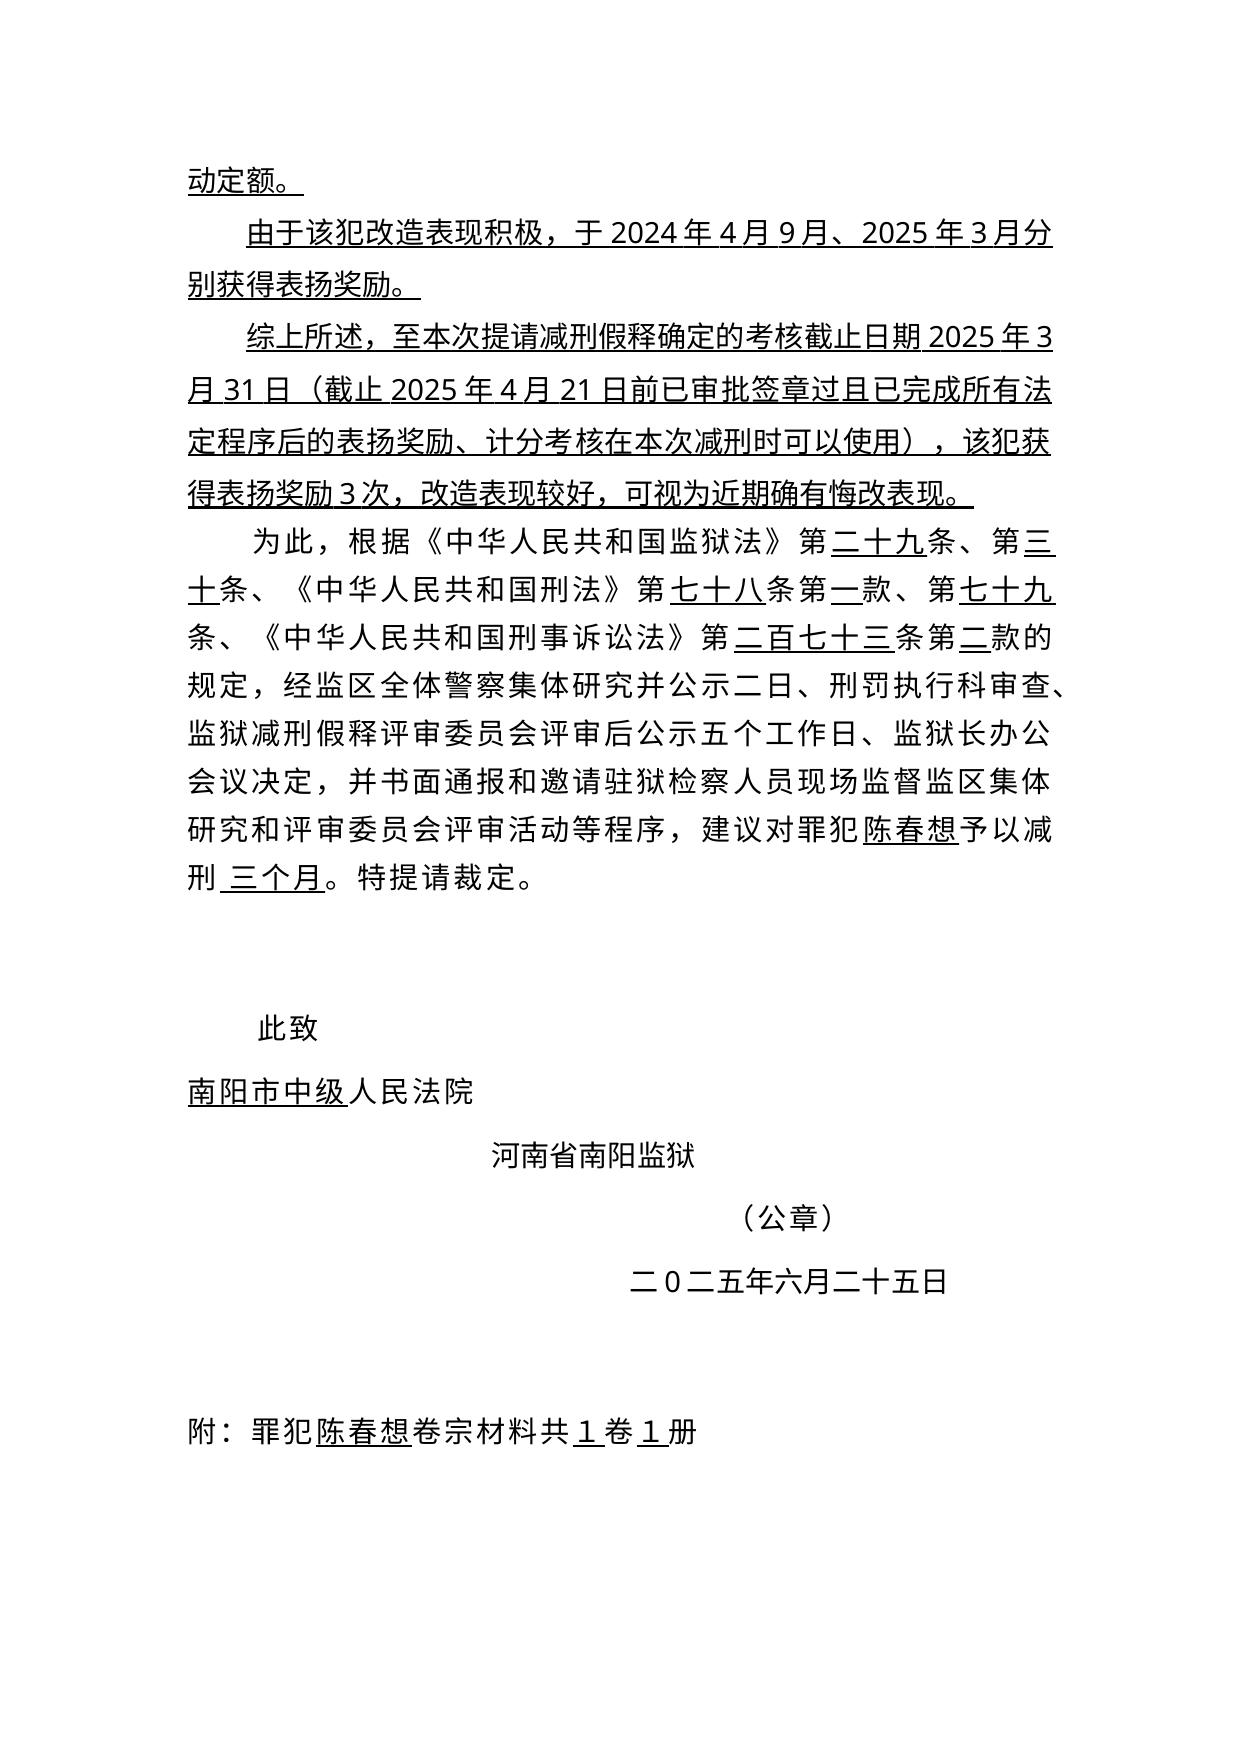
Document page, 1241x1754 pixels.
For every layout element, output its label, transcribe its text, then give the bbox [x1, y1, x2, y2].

text 南阳市中级人民法院 [187, 1069, 1053, 1111]
text （公章） [187, 1196, 1053, 1238]
text 附：罪犯陈春想卷宗材料共１卷１册 [187, 1406, 1053, 1451]
text 综上所述，至本次提请减刑假释确定的考核截止日期2025年3月31日（截止2025年4月21日前已审批签章过且已完成所有法定程序后的表扬奖励、计分考核在本次减刑时可以使用），该犯获得表扬奖励3次，改造表现较好，可视为近期确有悔改表现。 [187, 306, 1053, 514]
text 二0二五年六月二十五日 [187, 1259, 1053, 1301]
text 由于该犯改造表现积极，于2024年4月9月、2025年3月分别获得表扬奖励。 [187, 202, 1053, 306]
text 此致 [187, 1005, 1053, 1048]
text 为此，根据《中华人民共和国监狱法》第二十九条、第三十条、《中华人民共和国刑法》第七十八条第一款、第七十九条、《中华人民共和国刑事诉讼法》第二百七十三条第二款的规定，经监区全体警察集体研究并公示二日、刑罚执行科审查、监狱减刑假释评审委员会评审后公示五个工作日、监狱长办公会议决定，并书面通报和邀请驻狱检察人员现场监督监区集体研究和评审委员会评审活动等程序，建议对罪犯陈春想予以减刑 三个月。特提请裁定。 [187, 514, 1053, 898]
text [187, 150, 1053, 202]
text 河南省南阳监狱 [187, 1132, 1053, 1174]
